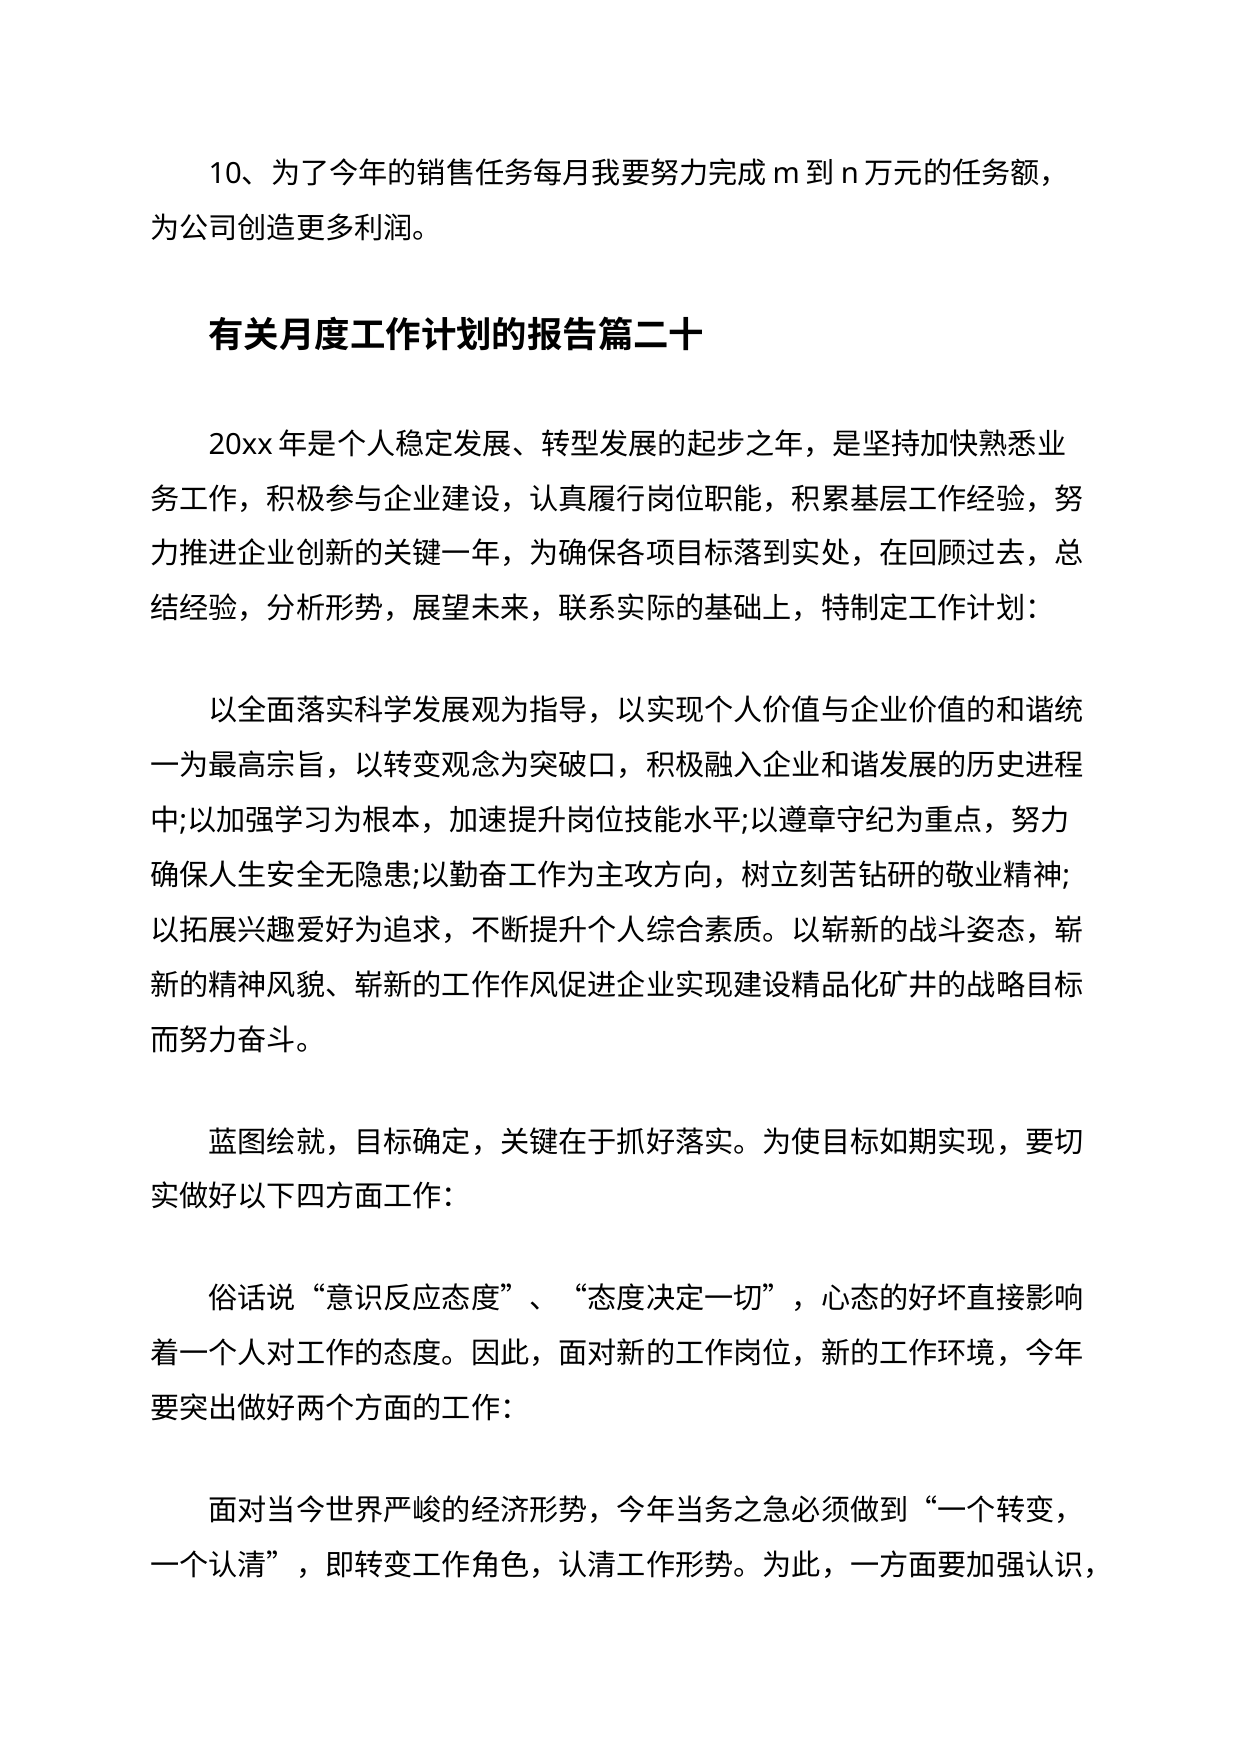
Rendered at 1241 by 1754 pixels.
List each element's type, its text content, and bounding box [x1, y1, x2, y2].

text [150, 1486, 1090, 1583]
text 10、为了今年的销售任务每月我要努力完成m到n万元的任务额，为公司创造更多利润。 [150, 150, 1090, 247]
text 俗话说“意识反应态度”、“态度决定一切”，心态的好坏直接影响着一个人对工作的态度。因此，面对新的工作岗位，新的工作环境，今年要突出做好两个方面的工作： [150, 1275, 1090, 1427]
text 有关月度工作计划的报告篇二十 [150, 307, 1090, 358]
text 以全面落实科学发展观为指导，以实现个人价值与企业价值的和谐统一为最高宗旨，以转变观念为突破口，积极融入企业和谐发展的历史进程中;以加强学习为根本，加速提升岗位技能水平;以遵章守纪为重点，努力确保人生安全无隐患;以勤奋工作为主攻方向，树立刻苦钻研的敬业精神;以拓展兴趣爱好为追求，不断提升个人综合素质。以崭新的战斗姿态，崭新的精神风貌、崭新的工作作风促进企业实现建设精品化矿井的战略目标而努力奋斗。 [150, 687, 1090, 1059]
text 20xx年是个人稳定发展、转型发展的起步之年，是坚持加快熟悉业务工作，积极参与企业建设，认真履行岗位职能，积累基层工作经验，努力推进企业创新的关键一年，为确保各项目标落到实处，在回顾过去，总结经验，分析形势，展望未来，联系实际的基础上，特制定工作计划： [150, 420, 1090, 627]
text 蓝图绘就，目标确定，关键在于抓好落实。为使目标如期实现，要切实做好以下四方面工作： [150, 1118, 1090, 1215]
